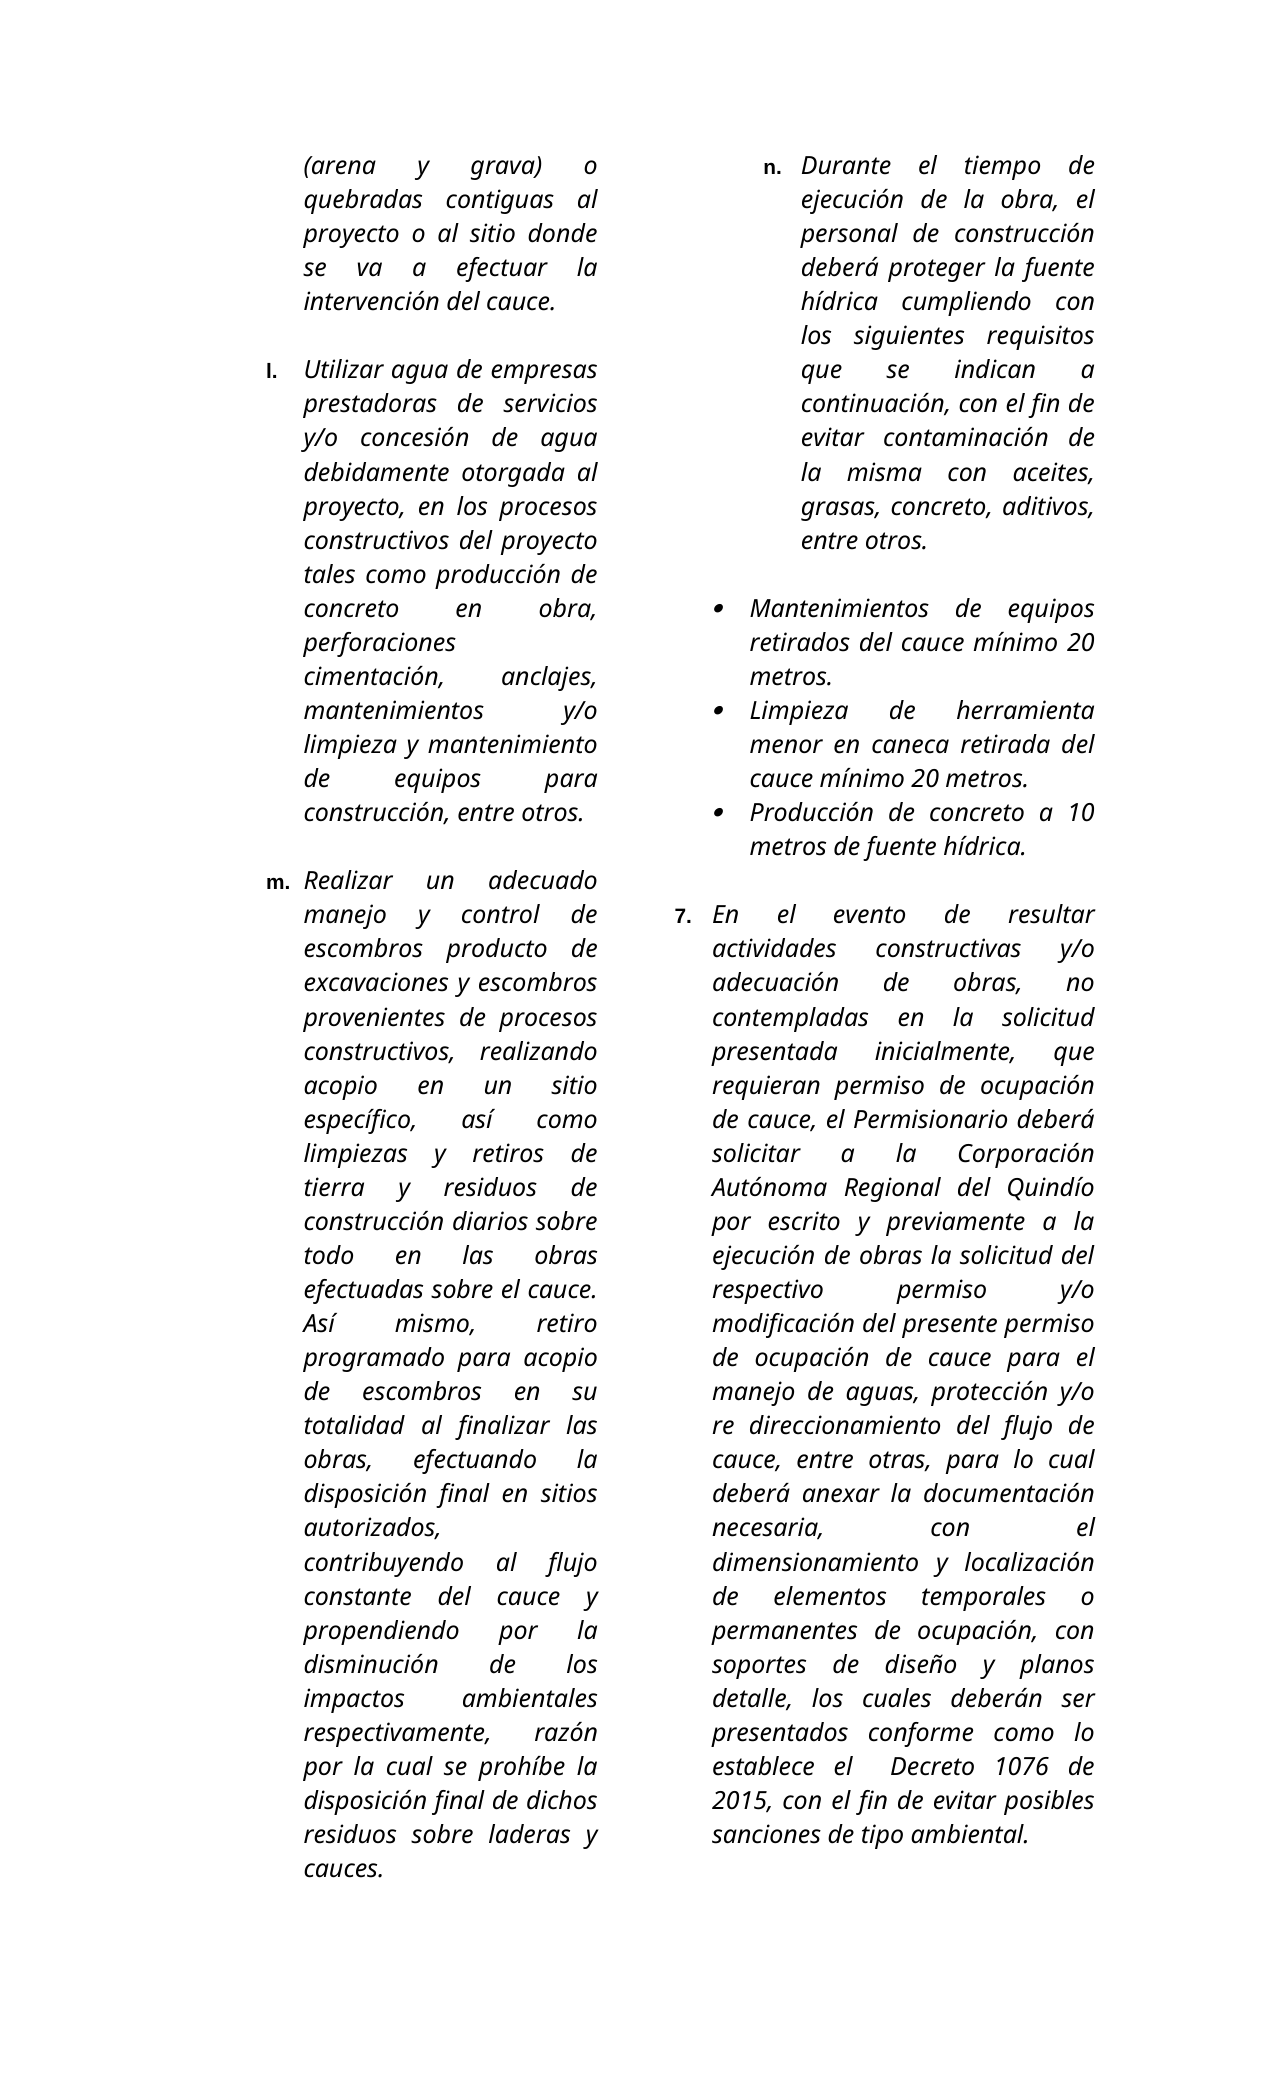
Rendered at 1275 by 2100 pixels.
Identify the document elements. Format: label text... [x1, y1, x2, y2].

list Mantenimientos de equipos retirados del cauce mínimo 20 metros. [712, 590, 1098, 693]
list Durante el tiempo de ejecución de la obra, el personal de construcción deberá proteger la fuente hídrica cumpliendo con los siguientes requisitos que se indican a continuación, con el fin de evitar contaminación de la misma con aceites, grasas, concreto, aditivos, entre otros. [763, 148, 1098, 556]
list Limpieza de herramienta menor en caneca retirada del cauce mínimo 20 metros. [712, 693, 1098, 795]
list Producción de concreto a 10 metros de fuente hídrica. [712, 795, 1098, 863]
list En el evento de resultar actividades constructivas y/o adecuación de obras, no contempladas en la solicitud presentada inicialmente, que requieran permiso de ocupación de cauce, el Permisionario deberá solicitar a la Corporación Autónoma Regional del Quindío por escrito y previamente a la ejecución de obras la solicitud del respectivo permiso y/o modificación del presente permiso de ocupación de cauce para el manejo de aguas, protección y/o re direccionamiento del flujo de cauce, entre otras, para lo cual deberá anexar la documentación necesaria, con el dimensionamiento y localización de elementos temporales o permanentes de ocupación, con soportes de diseño y planos detalle, los cuales deberán ser presentados conforme como lo establece el Decreto 1076 de 2015, con el fin de evitar posibles sanciones de tipo ambiental. [674, 897, 1098, 1851]
list Realizar un adecuado manejo y control de escombros producto de excavaciones y escombros provenientes de procesos constructivos, realizando acopio en un sitio específico, así como limpiezas y retiros de tierra y residuos de construcción diarios sobre todo en las obras efectuadas sobre el cauce. Así mismo, retiro programado para acopio de escombros en su totalidad al finalizar las obras, efectuando la disposición final en sitios autorizados, contribuyendo al flujo constante del cauce y propendiendo por la disminución de los impactos ambientales respectivamente, razón por la cual se prohíbe la disposición final de dichos residuos sobre laderas y cauces. [266, 863, 601, 1885]
list Utilizar agua de empresas prestadoras de servicios y/o concesión de agua debidamente otorgada al proyecto, en los procesos constructivos del proyecto tales como producción de concreto en obra, perforaciones cimentación, anclajes, mantenimientos y/o limpieza y mantenimiento de equipos para construcción, entre otros. [266, 352, 601, 829]
